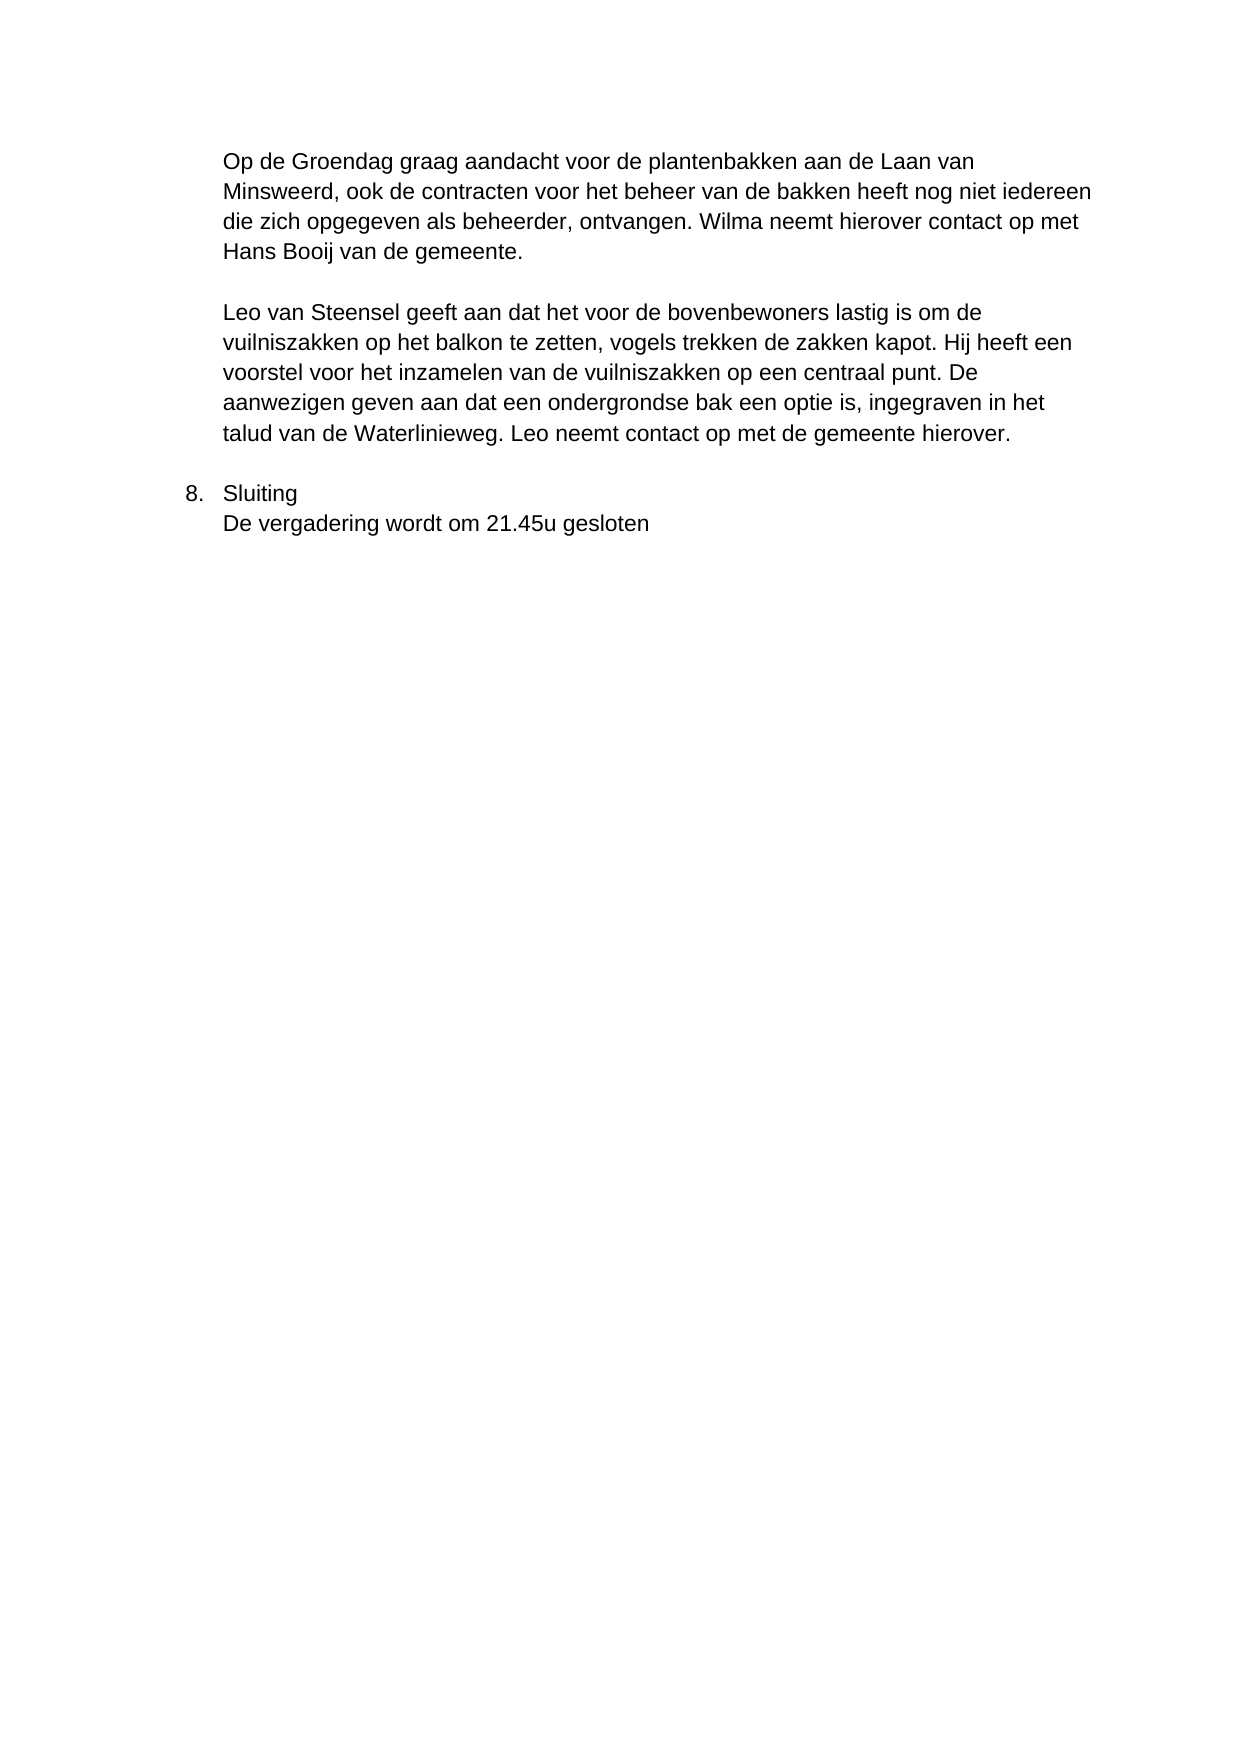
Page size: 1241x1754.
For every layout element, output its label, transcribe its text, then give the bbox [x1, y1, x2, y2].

list Sluiting [185, 480, 1093, 506]
list De vergadering wordt om 21.45u gesloten [223, 510, 1093, 536]
list Op de Groendag graag aandacht voor de plantenbakken aan de Laan van Minsweerd, ook de contracten voor het beheer van de bakken heeft nog niet iedereen die zich opgegeven als beheerder, ontvangen. Wilma neemt hierover contact op met Hans Booij van de gemeente. [223, 148, 1093, 264]
list Leo van Steensel geeft aan dat het voor de bovenbewoners lastig is om de vuilniszakken op het balkon te zetten, vogels trekken de zakken kapot. Hij heeft een voorstel voor het inzamelen van de vuilniszakken op een centraal punt. De aanwezigen geven aan dat een ondergrondse bak een optie is, ingegraven in het talud van de Waterlinieweg. Leo neemt contact op met de gemeente hierover. [223, 299, 1093, 446]
